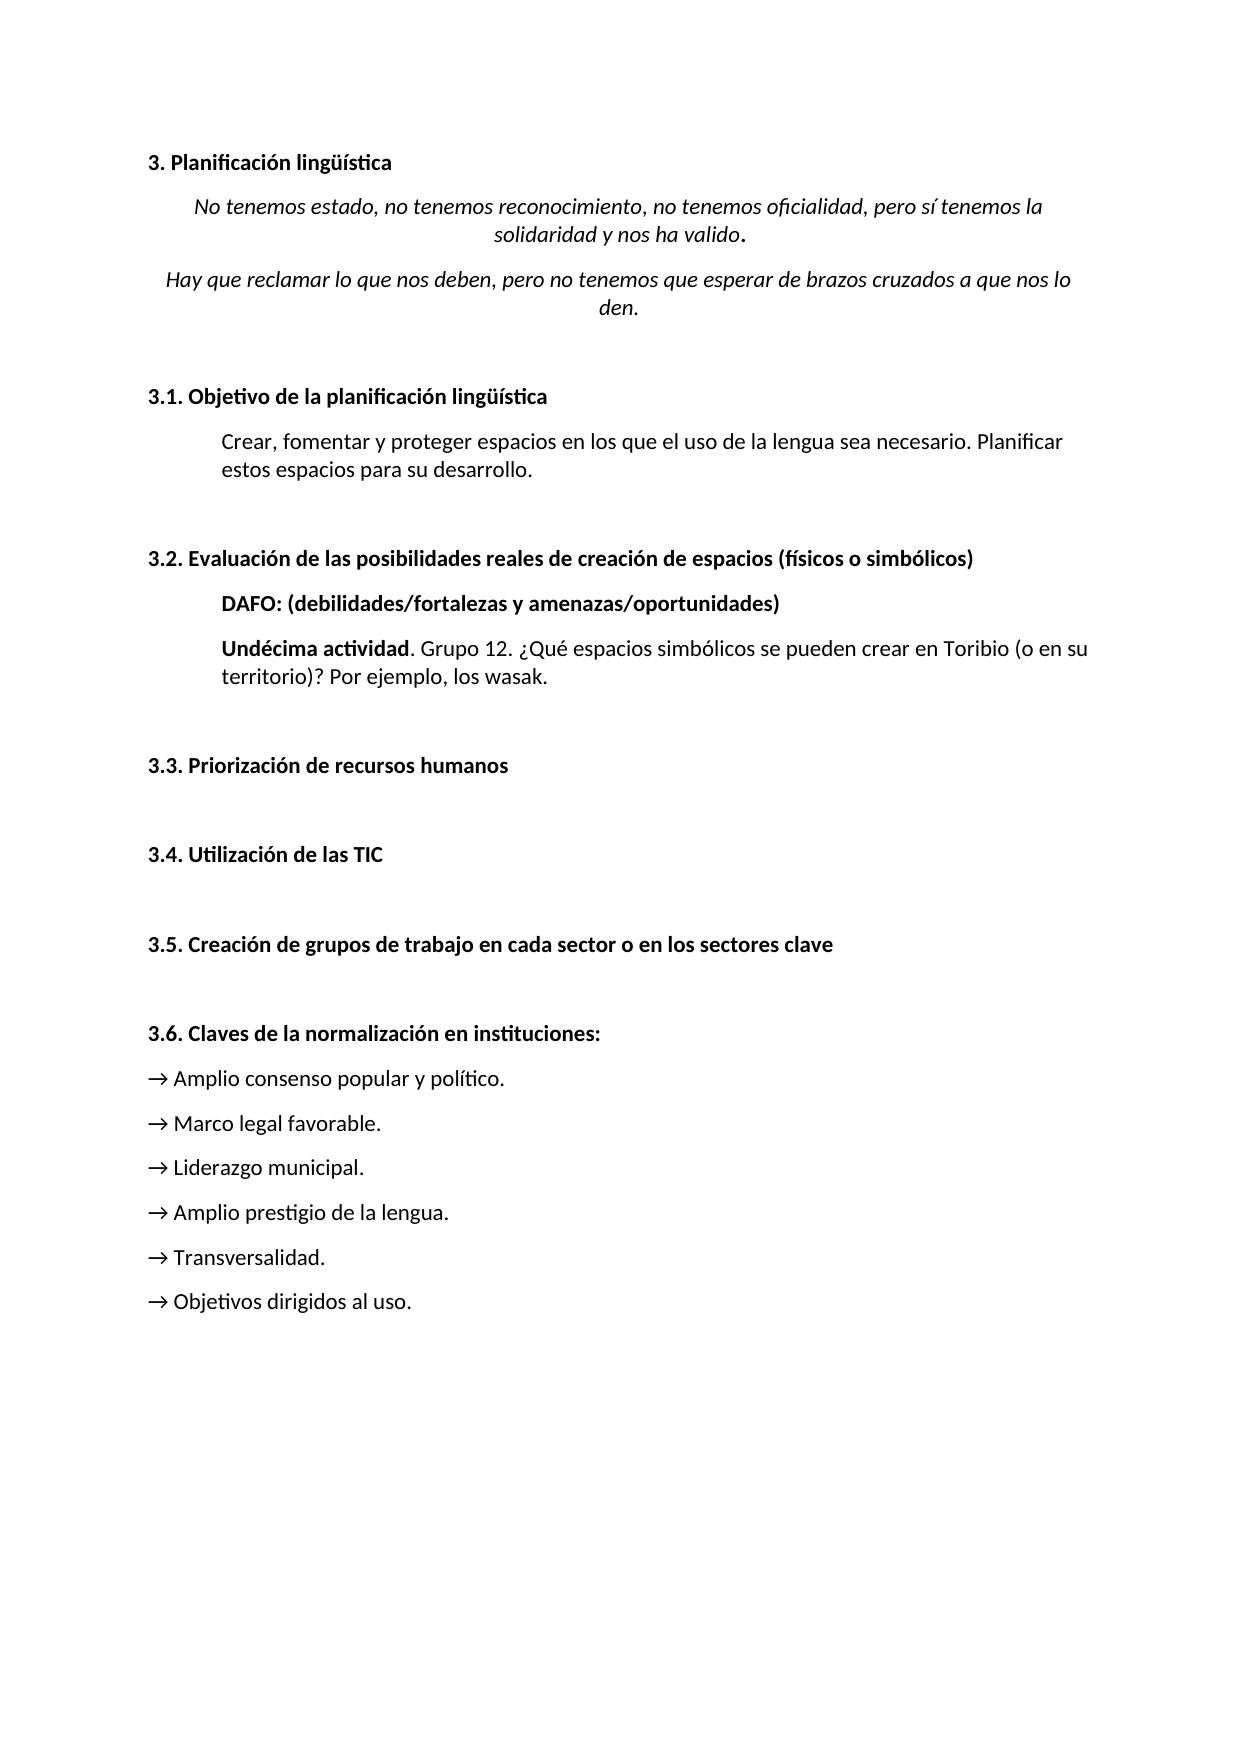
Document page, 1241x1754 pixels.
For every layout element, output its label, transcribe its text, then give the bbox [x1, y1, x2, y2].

text 3.5. Creación de grupos de trabajo en cada sector o en los sectores clave [148, 930, 1093, 958]
text → Amplio consenso popular y político. [148, 1064, 1093, 1092]
text 3.3. Priorización de recursos humanos [148, 751, 1093, 779]
text Crear, fomentar y proteger espacios en los que el uso de la lengua sea necesario. Planificar estos espacios para su desarrollo. [221, 427, 1093, 483]
text Hay que reclamar lo que nos deben, pero no tenemos que esperar de brazos cruzados a que nos lo den. [148, 265, 1093, 321]
text 3. Planificación lingüística [148, 148, 1093, 176]
text 3.6. Claves de la normalización en instituciones: [148, 1019, 1093, 1047]
text → Transversalidad. [148, 1243, 1093, 1271]
text → Objetivos dirigidos al uso. [148, 1287, 1093, 1316]
text Undécima actividad. Grupo 12. ¿Qué espacios simbólicos se pueden crear en Toribio (o en su territorio)? Por ejemplo, los wasak. [221, 634, 1093, 690]
text 3.1. Objetivo de la planificación lingüística [148, 382, 1093, 410]
text → Liderazgo municipal. [148, 1153, 1093, 1181]
text → Marco legal favorable. [148, 1109, 1093, 1137]
text 3.4. Utilización de las TIC [148, 841, 1093, 869]
text No tenemos estado, no tenemos reconocimiento, no tenemos oficialidad, pero sí tenemos la solidaridad y nos ha valido. [148, 192, 1093, 248]
text DAFO: (debilidades/fortalezas y amenazas/oportunidades) [148, 589, 1093, 617]
text 3.2. Evaluación de las posibilidades reales de creación de espacios (físicos o simbólicos) [148, 544, 1093, 572]
text → Amplio prestigio de la lengua. [148, 1198, 1093, 1226]
